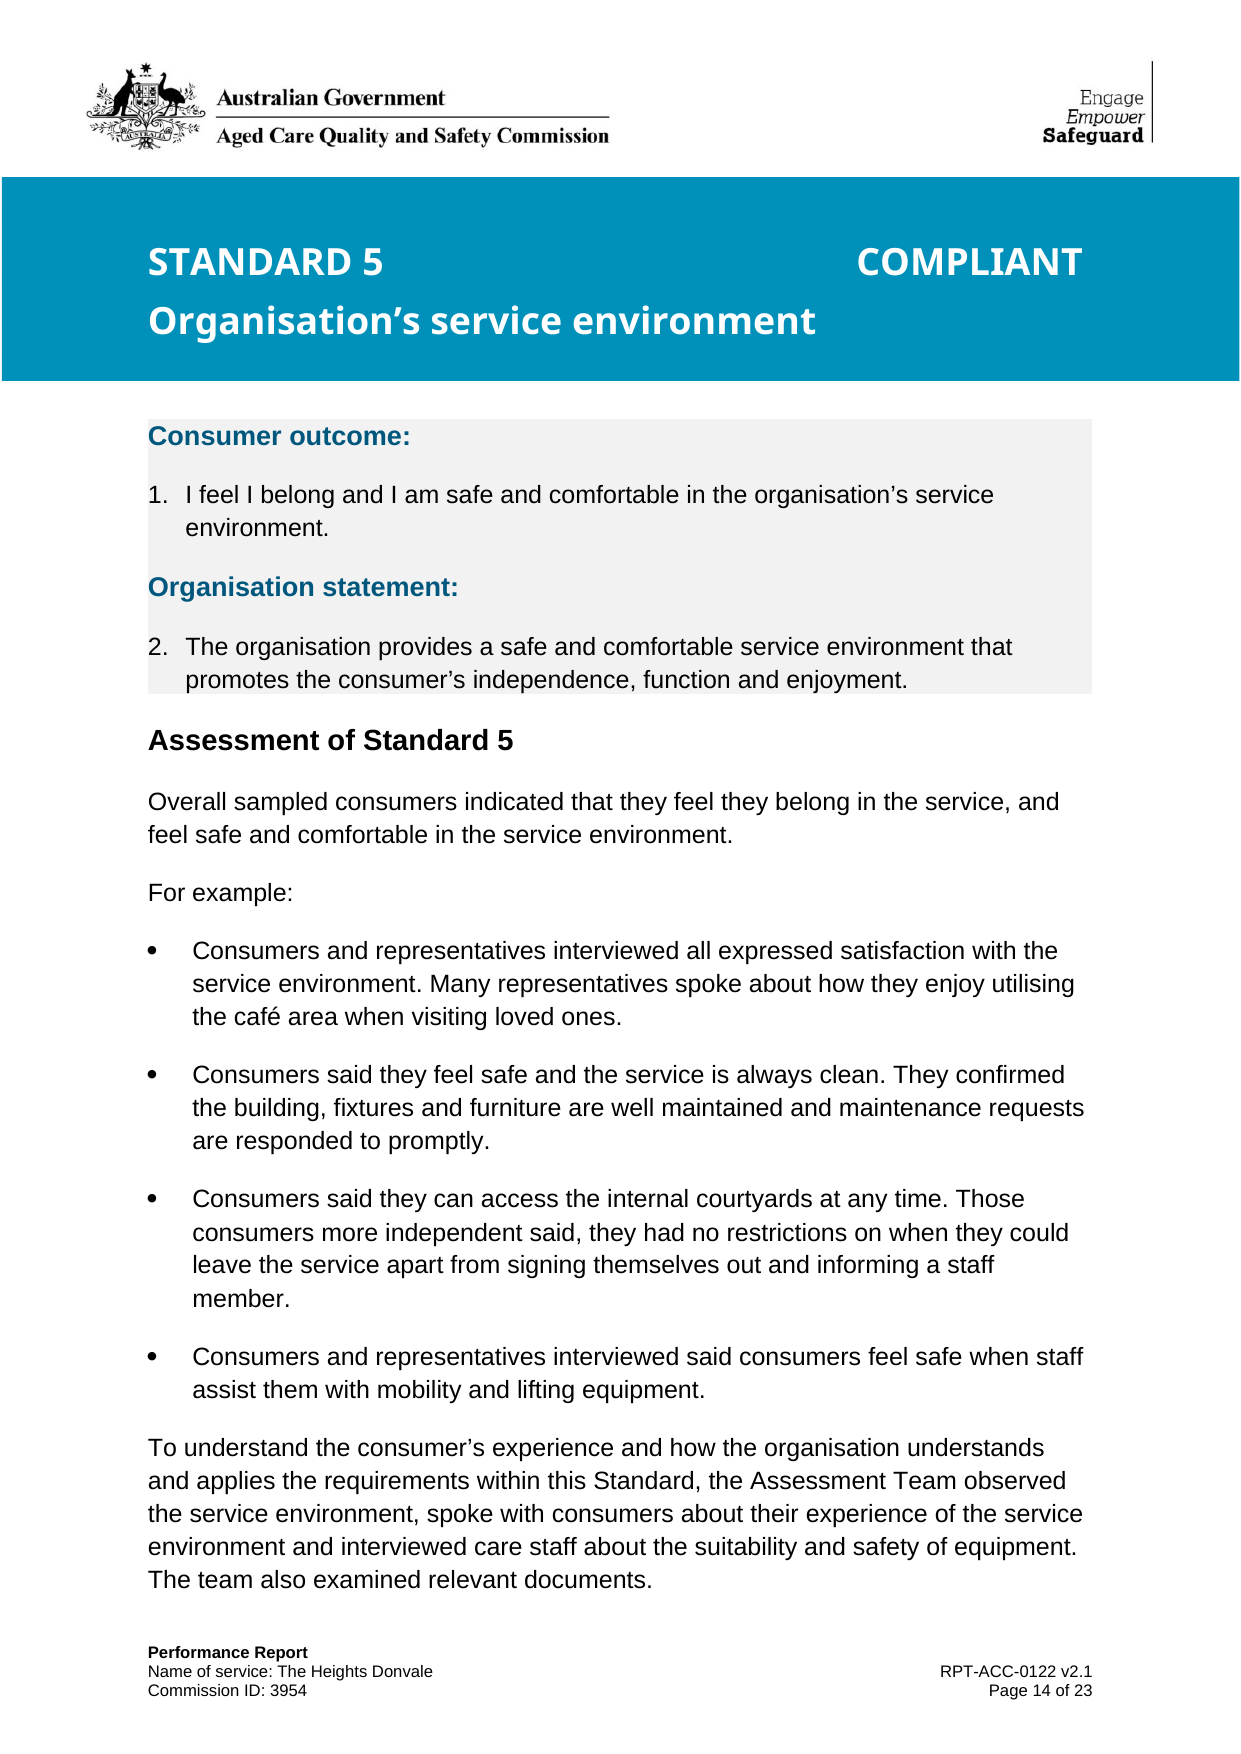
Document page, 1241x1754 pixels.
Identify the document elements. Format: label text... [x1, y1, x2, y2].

subtitle Assessment of Standard 5 [148, 723, 1092, 757]
list The organisation provides a safe and comfortable service environment that promotes the consumer’s independence, function and enjoyment. [148, 632, 1092, 694]
picture [0, 1, 1241, 171]
text To understand the consumer’s experience and how the organisation understands and applies the requirements within this Standard, the Assessment Team observed the service environment, spoke with consumers about their experience of the service environment and interviewed care staff about the suitability and safety of equipment. The team also examined relevant documents. [148, 1433, 1092, 1593]
subtitle Consumer outcome: [148, 419, 1092, 451]
text Overall sampled consumers indicated that they feel they belong in the service, and feel safe and comfortable in the service environment. [148, 787, 1092, 849]
list I feel I belong and I am safe and comfortable in the organisation’s service environment. [148, 480, 1092, 542]
list Consumers said they can access the internal courtyards at any time. Those consumers more independent said, they had no restrictions on when they could leave the service apart from signing themselves out and informing a staff member. [148, 1184, 1092, 1312]
subtitle Organisation statement: [148, 571, 1092, 603]
list Consumers and representatives interviewed all expressed satisfaction with the service environment. Many representatives spoke about how they enjoy utilising the café area when visiting loved ones. [148, 936, 1092, 1031]
list Consumers and representatives interviewed said consumers feel safe when staff assist them with mobility and lifting equipment. [148, 1342, 1092, 1403]
text For example: [148, 878, 1092, 907]
subtitle STANDARD 5 COMPLIANT Organisation’s service environment [148, 236, 1092, 345]
list Consumers said they feel safe and the service is always clean. They confirmed the building, fixtures and furniture are well maintained and maintenance requests are responded to promptly. [148, 1060, 1092, 1155]
